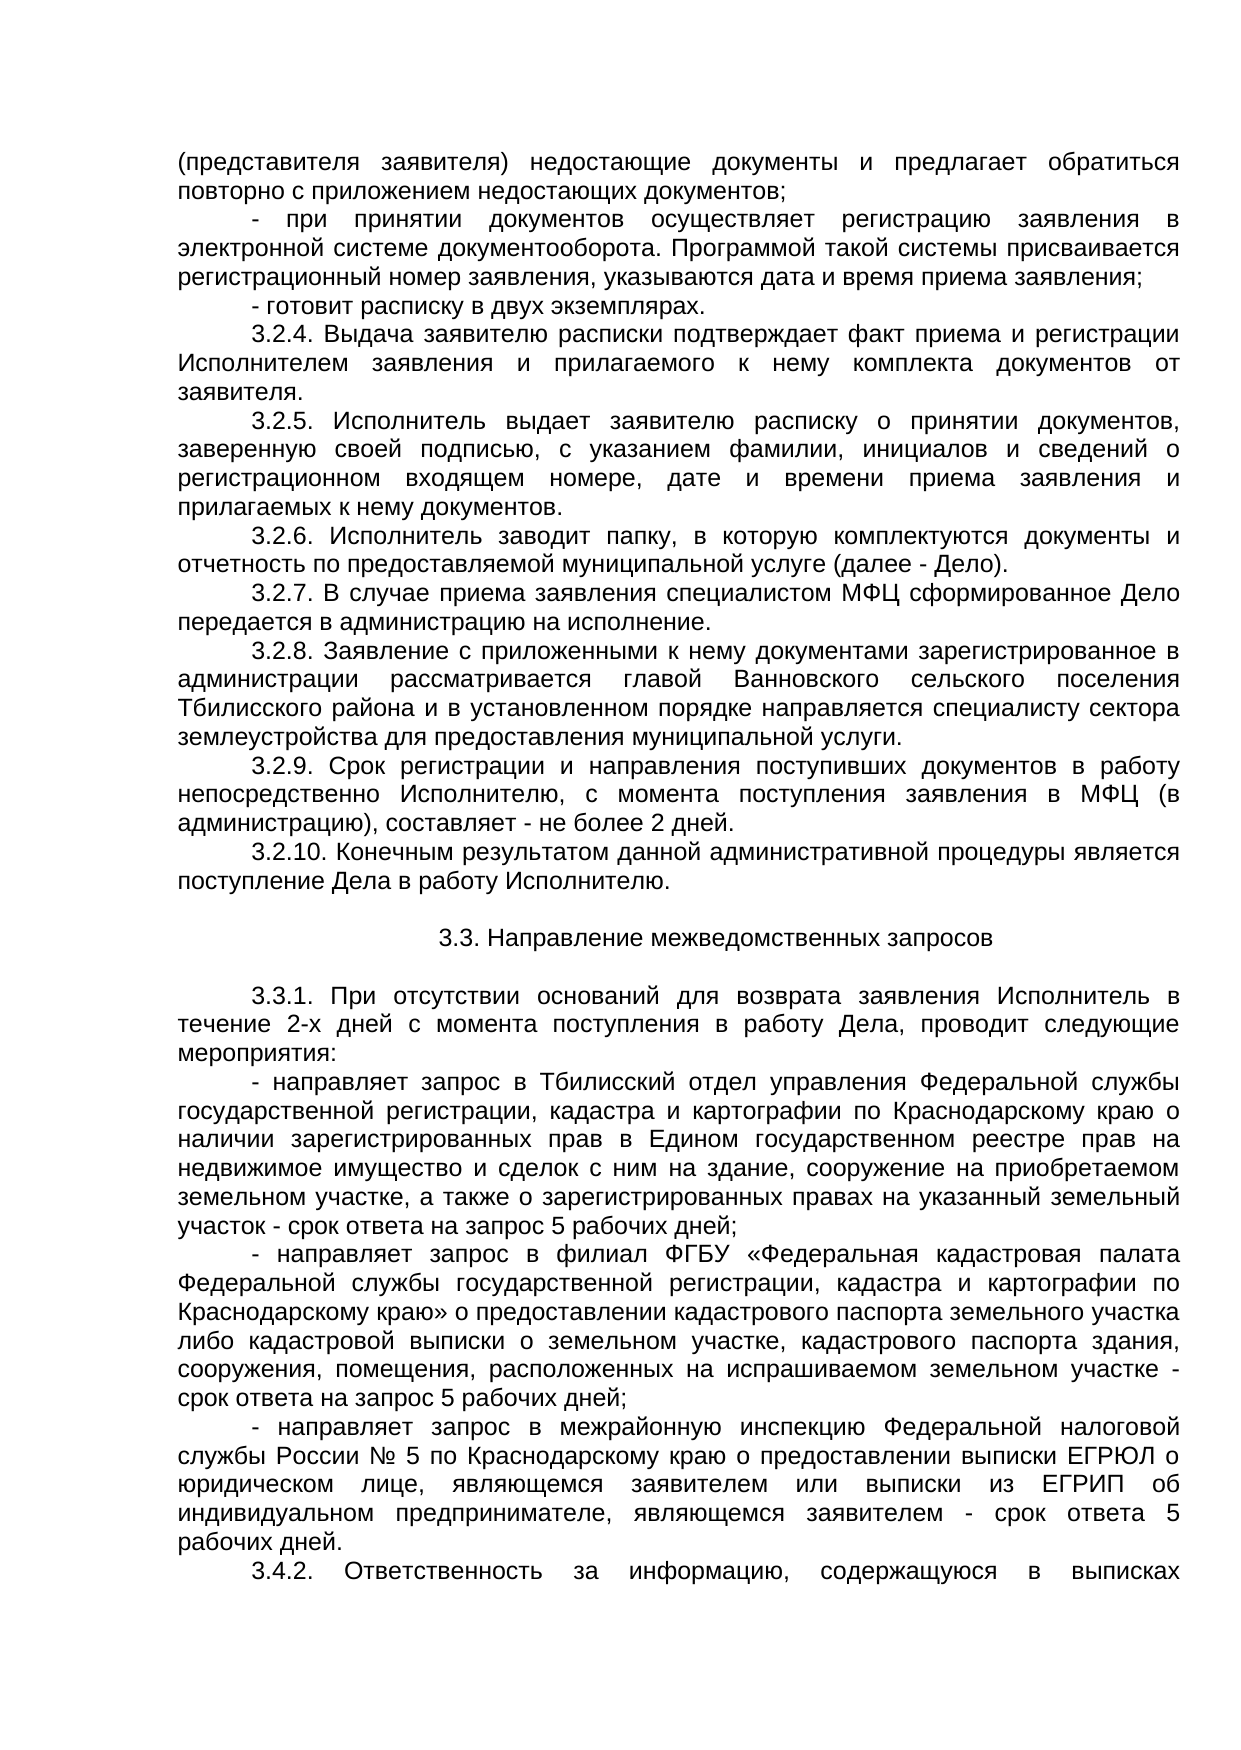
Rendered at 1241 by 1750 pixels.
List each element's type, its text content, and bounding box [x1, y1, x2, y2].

text - направляет запрос в филиал ФГБУ «Федеральная кадастровая палата Федеральной службы государственной регистрации, кадастра и картографии по Краснодарскому краю» о предоставлении кадастрового паспорта земельного участка либо кадастровой выписки о земельном участке, кадастрового паспорта здания, сооружения, помещения, расположенных на испрашиваемом земельном участке - срок ответа на запрос 5 рабочих дней; [177, 1239, 1181, 1412]
text 3.2.4. Выдача заявителю расписки подтверждает факт приема и регистрации Исполнителем заявления и прилагаемого к нему комплекта документов от заявителя. [177, 319, 1181, 406]
text - при принятии документов осуществляет регистрацию заявления в электронной системе документооборота. Программой такой системы присваивается регистрационный номер заявления, указываются дата и время приема заявления; [177, 204, 1181, 291]
text - готовит расписку в двух экземплярах. [177, 291, 1181, 319]
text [177, 147, 1181, 204]
text 3.3. Направление межведомственных запросов [177, 923, 1181, 952]
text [177, 1556, 1181, 1584]
text 3.2.10. Конечным результатом данной административной процедуры является поступление Дела в работу Исполнителю. [177, 837, 1181, 894]
text 3.2.8. Заявление с приложенными к нему документами зарегистрированное в администрации рассматривается главой Ванновского сельского поселения Тбилисского района и в установленном порядке направляется специалисту сектора землеустройства для предоставления муниципальной услуги. [177, 636, 1181, 751]
text 3.2.7. В случае приема заявления специалистом МФЦ сформированное Дело передается в администрацию на исполнение. [177, 578, 1181, 636]
text 3.2.5. Исполнитель выдает заявителю расписку о принятии документов, заверенную своей подписью, с указанием фамилии, инициалов и сведений о регистрационном входящем номере, дате и времени приема заявления и прилагаемых к нему документов. [177, 406, 1181, 521]
text - направляет запрос в межрайонную инспекцию Федеральной налоговой службы России № 5 по Краснодарскому краю о предоставлении выписки ЕГРЮЛ о юридическом лице, являющемся заявителем или выписки из ЕГРИП об индивидуальном предпринимателе, являющемся заявителем - срок ответа 5 рабочих дней. [177, 1412, 1181, 1556]
text 3.2.6. Исполнитель заводит папку, в которую комплектуются документы и отчетность по предоставляемой муниципальной услуге (далее - Дело). [177, 521, 1181, 578]
text 3.3.1. При отсутствии оснований для возврата заявления Исполнитель в течение 2-х дней с момента поступления в работу Дела, проводит следующие мероприятия: [177, 981, 1181, 1067]
text 3.2.9. Срок регистрации и направления поступивших документов в работу непосредственно Исполнителю, с момента поступления заявления в МФЦ (в администрацию), составляет - не более 2 дней. [177, 751, 1181, 837]
text - направляет запрос в Тбилисский отдел управления Федеральной службы государственной регистрации, кадастра и картографии по Краснодарскому краю о наличии зарегистрированных прав в Едином государственном реестре прав на недвижимое имущество и сделок с ним на здание, сооружение на приобретаемом земельном участке, а также о зарегистрированных правах на указанный земельный участок - срок ответа на запрос 5 рабочих дней; [177, 1067, 1181, 1239]
